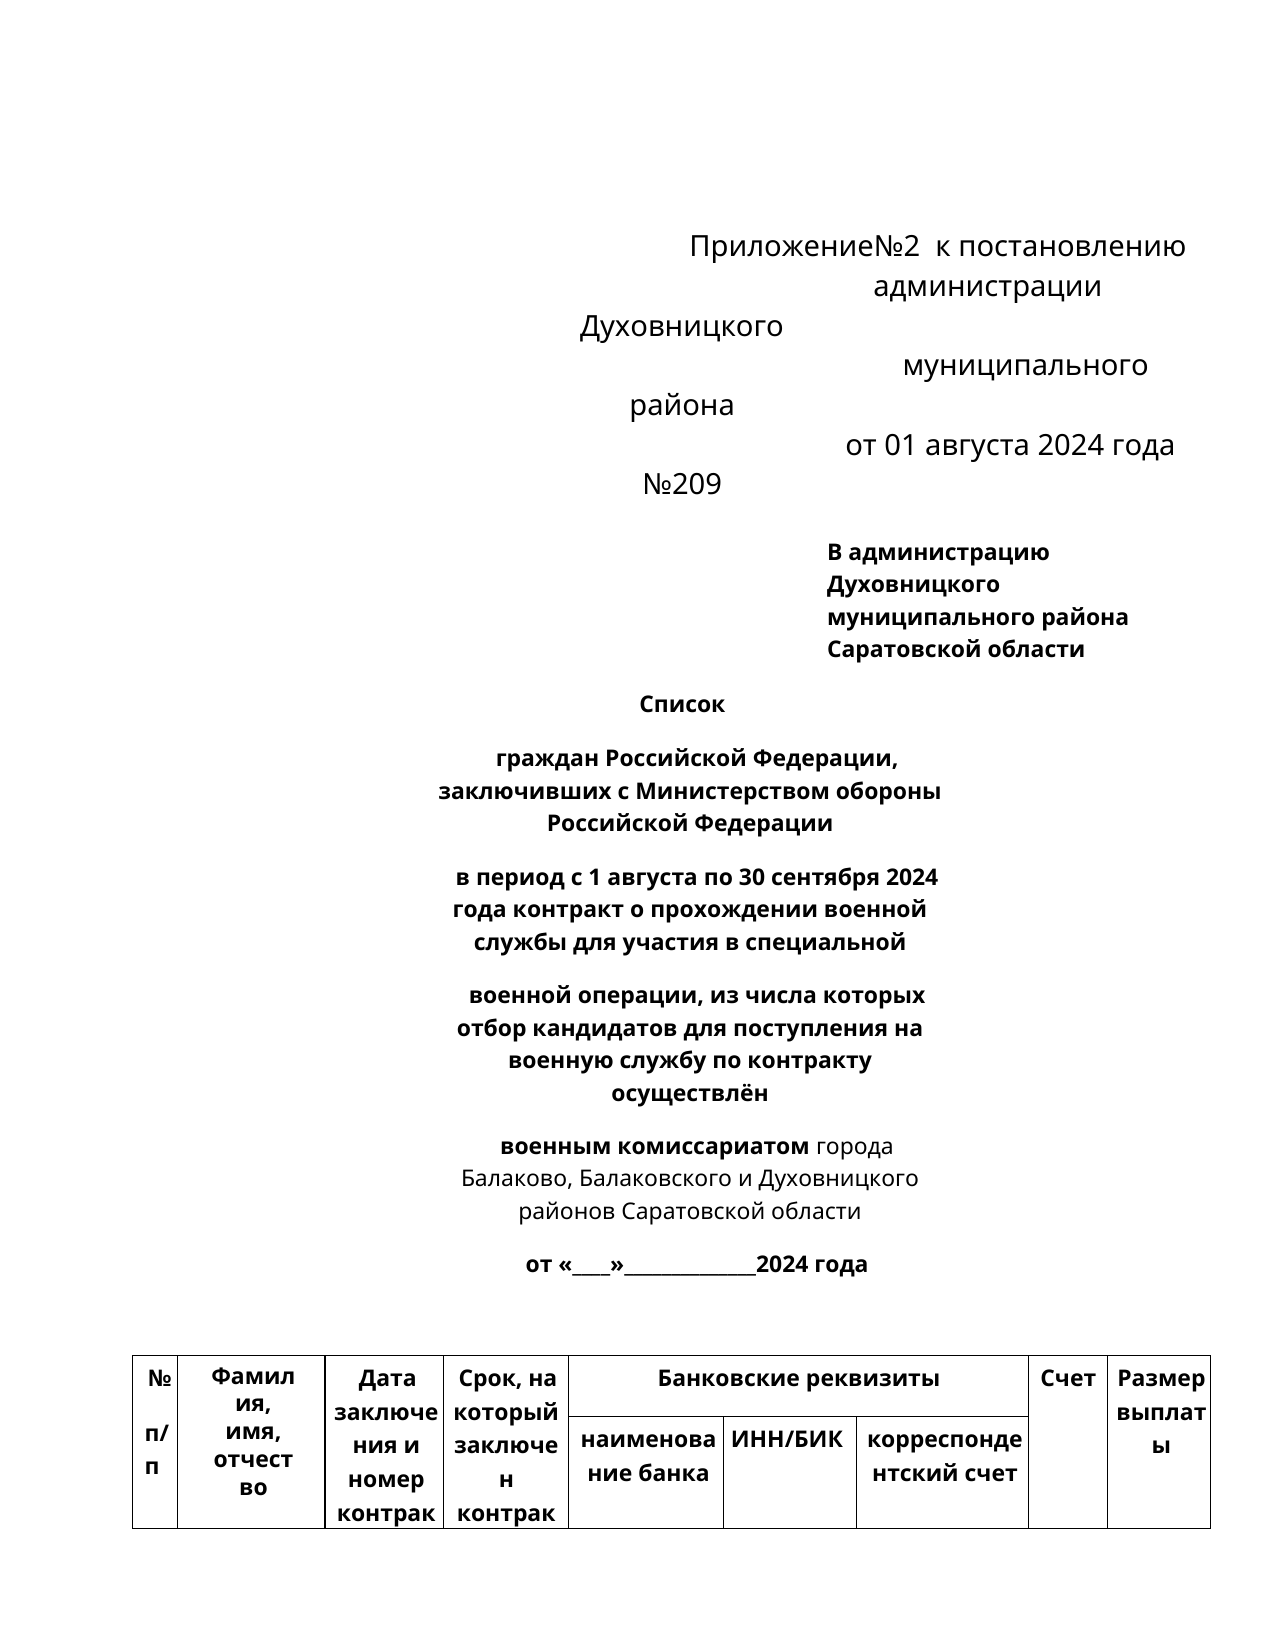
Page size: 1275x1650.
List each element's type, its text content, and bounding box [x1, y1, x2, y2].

text граждан Российской Федерации, заключивших с Министерством обороны Российской Федерации [437, 742, 943, 839]
table_cell наименование банка [569, 1417, 723, 1528]
text военной операции, из числа которых отбор кандидатов для поступления на военную службу по контракту осуществлён [437, 979, 943, 1108]
table_header Дата заключения и номер контракта [326, 1356, 443, 1528]
table_header Счет [1029, 1356, 1107, 1528]
table_header Размер выплаты [1108, 1356, 1210, 1528]
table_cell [857, 1417, 1028, 1528]
text от «____»______________2024 года [437, 1248, 943, 1279]
text В администрацию Духовницкого муниципального района Саратовской области [827, 536, 1186, 664]
text администрации Духовницкого [177, 265, 1186, 344]
text муниципального района [177, 344, 1186, 424]
table_cell ИНН/БИК [724, 1417, 856, 1528]
text от 01 августа 2024 года №209 [177, 424, 1186, 503]
table_header Банковские реквизиты [569, 1356, 1028, 1416]
text в период с 1 августа по 30 сентября 2024 года контракт о прохождении военной службы для участия в специальной [437, 861, 943, 957]
text военным комиссариатом города Балаково, Балаковского и Духовницкого районов Саратовской области [437, 1130, 943, 1226]
text Приложение№2 к постановлению [177, 226, 1186, 265]
text Список [222, 688, 1143, 719]
table_header Фамилия, имя, отчество (последнее – при наличии) [178, 1356, 324, 1528]
table_header № п/п [133, 1356, 177, 1528]
table_header Срок, на который заключен контракт [444, 1356, 568, 1528]
